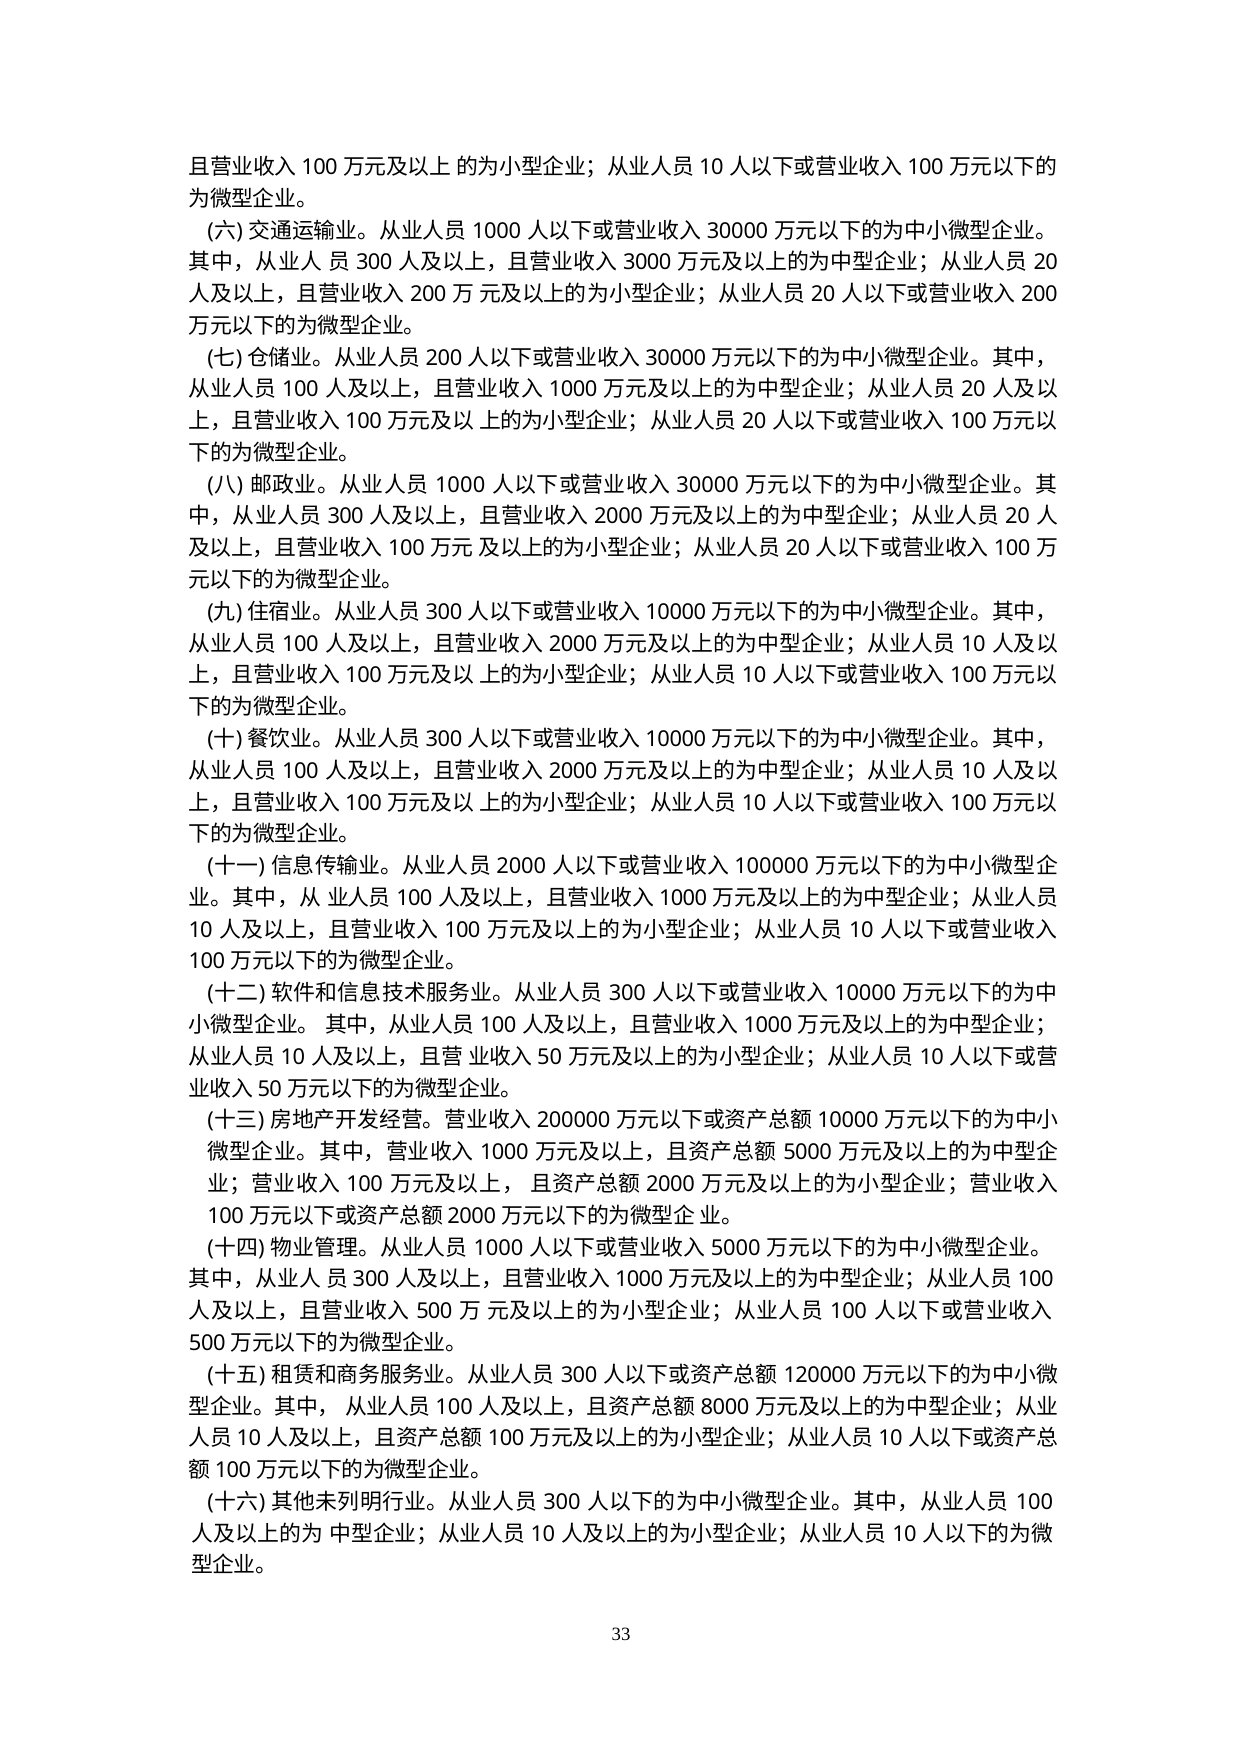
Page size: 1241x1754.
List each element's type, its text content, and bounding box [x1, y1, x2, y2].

text (十五) 租赁和商务服务业。从业人员 300 人以下或资产总额 120000 万元以下的为中小微型企业。其中， 从业人员 100 人及以上，且资产总额 8000 万元及以上的为中型企业；从业人员 10 人及以上，且资产总额 100 万元及以上的为小型企业；从业人员 10 人以下或资产总额 100 万元以下的为微型企业。 [188, 1357, 1059, 1484]
text (九) 住宿业。从业人员 300 人以下或营业收入 10000 万元以下的为中小微型企业。其中，从业人员 100 人及以上，且营业收入 2000 万元及以上的为中型企业；从业人员 10 人及以上，且营业收入 100 万元及以 上的为小型企业；从业人员 10 人以下或营业收入 100 万元以下的为微型企业。 [188, 594, 1058, 721]
text (八) 邮政业。从业人员 1000 人以下或营业收入 30000 万元以下的为中小微型企业。其中，从业人员 300 人及以上，且营业收入 2000 万元及以上的为中型企业；从业人员 20 人及以上，且营业收入 100 万元 及以上的为小型企业；从业人员 20 人以下或营业收入 100 万元以下的为微型企业。 [188, 467, 1058, 594]
text (十一) 信息传输业。从业人员 2000 人以下或营业收入 100000 万元以下的为中小微型企业。其中，从 业人员 100 人及以上，且营业收入 1000 万元及以上的为中型企业；从业人员 10 人及以上，且营业收入 100 万元及以上的为小型企业；从业人员 10 人以下或营业收入 100 万元以下的为微型企业。 [188, 848, 1058, 975]
text (十四) 物业管理。从业人员 1000 人以下或营业收入 5000 万元以下的为中小微型企业。其中，从业人 员 300 人及以上，且营业收入 1000 万元及以上的为中型企业；从业人员 100 人及以上，且营业收入 500 万 元及以上的为小型企业；从业人员 100 人以下或营业收入 500 万元以下的为微型企业。 [189, 1230, 1053, 1357]
text (六) 交通运输业。从业人员 1000 人以下或营业收入 30000 万元以下的为中小微型企业。其中，从业人 员 300 人及以上，且营业收入 3000 万元及以上的为中型企业；从业人员 20 人及以上，且营业收入 200 万 元及以上的为小型企业；从业人员 20 人以下或营业收入 200 万元以下的为微型企业。 [189, 213, 1058, 339]
text (七) 仓储业。从业人员 200 人以下或营业收入 30000 万元以下的为中小微型企业。其中，从业人员 100 人及以上，且营业收入 1000 万元及以上的为中型企业；从业人员 20 人及以上，且营业收入 100 万元及以 上的为小型企业；从业人员 20 人以下或营业收入 100 万元以下的为微型企业。 [188, 340, 1058, 467]
text (十六) 其他未列明行业。从业人员 300 人以下的为中小微型企业。其中，从业人员 100 人及以上的为 中型企业；从业人员 10 人及以上的为小型企业；从业人员 10 人以下的为微型企业。 [191, 1484, 1053, 1579]
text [189, 149, 1058, 212]
text (十二) 软件和信息技术服务业。从业人员 300 人以下或营业收入 10000 万元以下的为中小微型企业。 其中，从业人员 100 人及以上，且营业收入 1000 万元及以上的为中型企业；从业人员 10 人及以上，且营 业收入 50 万元及以上的为小型企业；从业人员 10 人以下或营业收入 50 万元以下的为微型企业。 [188, 975, 1058, 1102]
text (十) 餐饮业。从业人员 300 人以下或营业收入 10000 万元以下的为中小微型企业。其中，从业人员 100 人及以上，且营业收入 2000 万元及以上的为中型企业；从业人员 10 人及以上，且营业收入 100 万元及以 上的为小型企业；从业人员 10 人以下或营业收入 100 万元以下的为微型企业。 [188, 721, 1058, 848]
text (十三) 房地产开发经营。营业收入 200000 万元以下或资产总额 10000 万元以下的为中小微型企业。其中，营业收入 1000 万元及以上，且资产总额 5000 万元及以上的为中型企业；营业收入 100 万元及以上， 且资产总额 2000 万元及以上的为小型企业；营业收入 100 万元以下或资产总额 2000 万元以下的为微型企 业。 [207, 1102, 1059, 1229]
